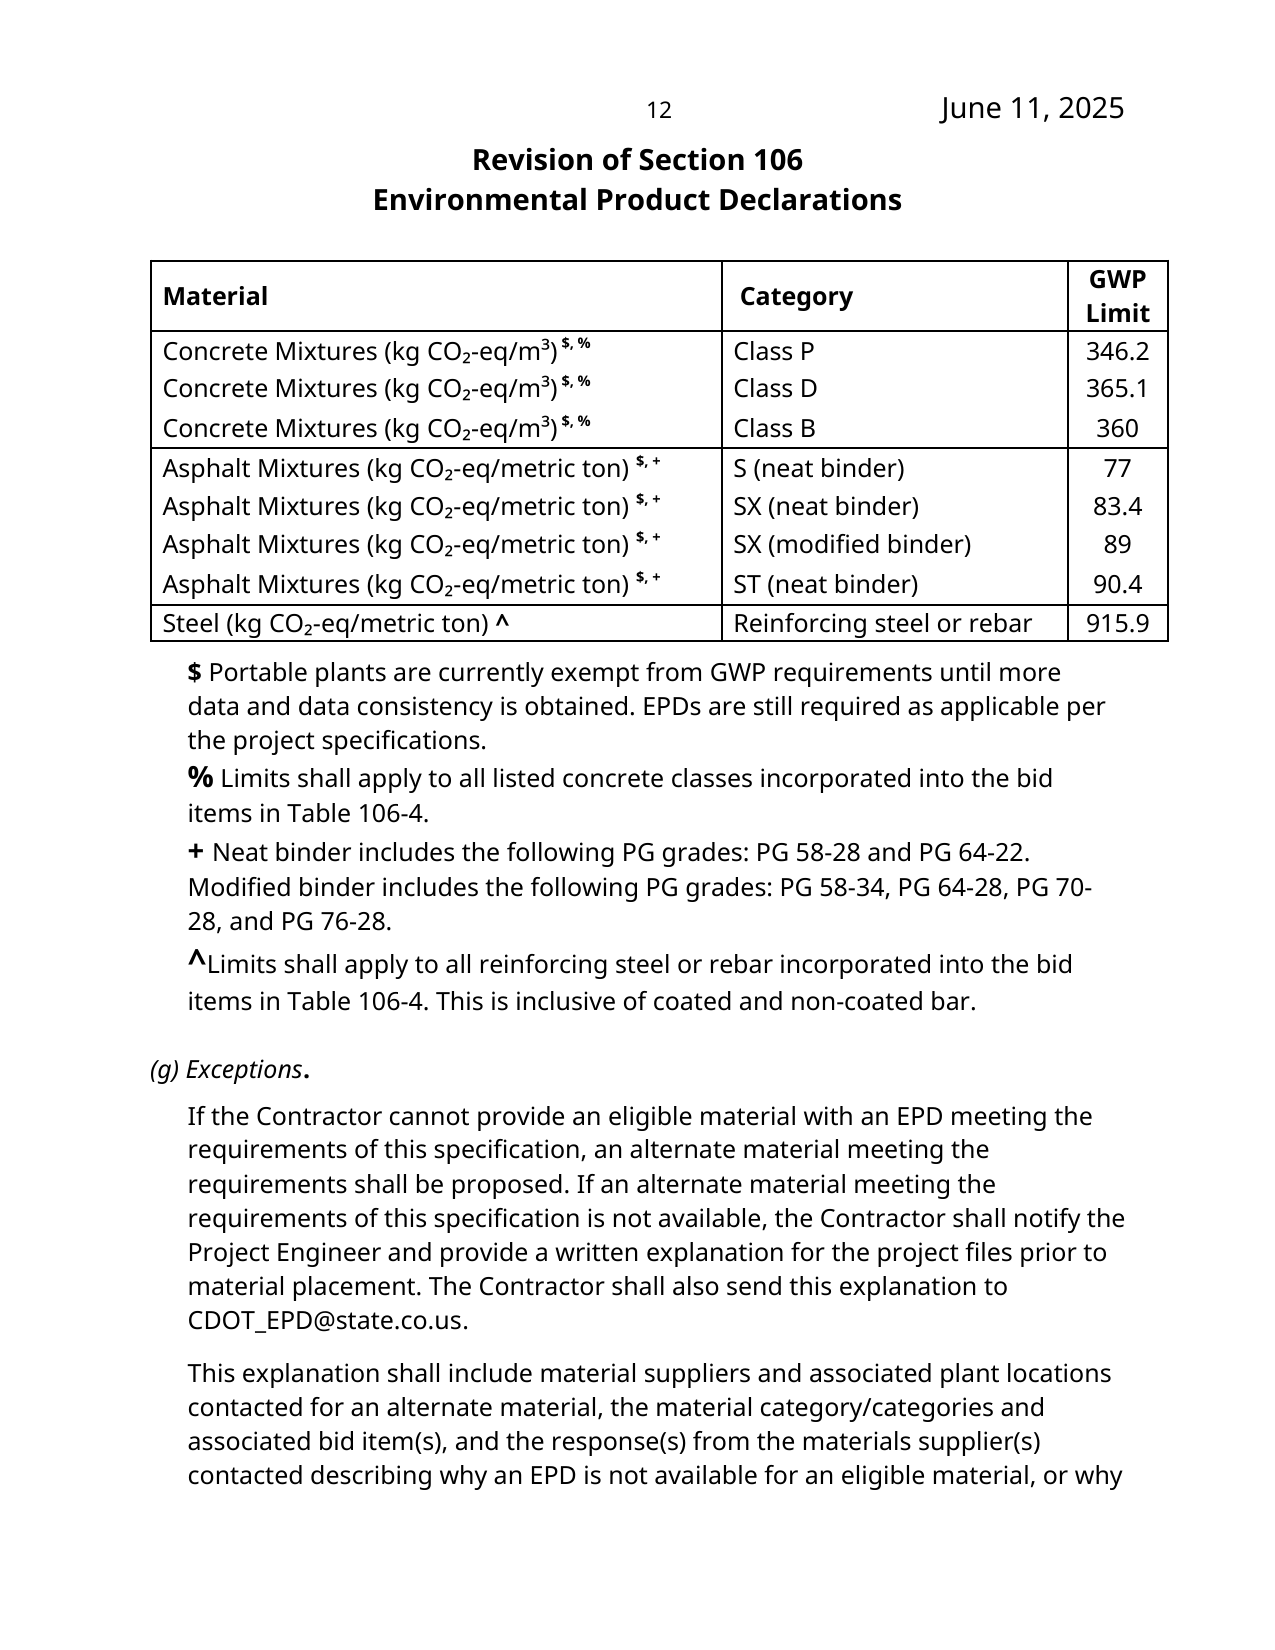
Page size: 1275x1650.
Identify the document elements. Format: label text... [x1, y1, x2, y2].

table_cell 360 [1069, 407, 1167, 447]
table_cell Class D [723, 369, 1067, 407]
table_cell Class P [723, 332, 1067, 368]
text If the Contractor cannot provide an eligible material with an EPD meeting the requirements of this specification, an alternate material meeting the requirements shall be proposed. If an alternate material meeting the requirements of this specification is not available, the Contractor shall notify the Project Engineer and provide a written explanation for the project files prior to material placement. The Contractor shall also send this explanation to CDOT_EPD@state.co.us. [187, 1098, 1144, 1337]
table_cell Asphalt Mixtures (kg CO₂-eq/metric ton) $, + [152, 564, 721, 603]
table_cell 365.1 [1069, 369, 1167, 407]
table_cell Asphalt Mixtures (kg CO₂-eq/metric ton) $, + [152, 449, 721, 486]
table_cell Concrete Mixtures (kg CO₂-eq/m³) $, % [152, 407, 721, 447]
table_cell S (neat binder) [723, 449, 1067, 486]
table_cell Steel (kg CO₂-eq/metric ton) ^ [152, 606, 721, 640]
text $ Portable plants are currently exempt from GWP requirements until more data and data consistency is obtained. EPDs are still required as applicable per the project specifications. [187, 654, 1110, 756]
table_cell 346.2 [1069, 332, 1167, 368]
table_cell Concrete Mixtures (kg CO₂-eq/m³) $, % [152, 332, 721, 368]
table_cell 77 [1069, 449, 1167, 486]
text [187, 1355, 1144, 1492]
table_cell SX (modified binder) [723, 525, 1067, 563]
table_cell 83.4 [1069, 486, 1167, 525]
table_cell Class B [723, 407, 1067, 447]
table_header GWP Limit [1069, 262, 1167, 330]
text % Limits shall apply to all listed concrete classes incorporated into the bid items in Table 106-4. [187, 756, 1125, 830]
table_cell 89 [1069, 525, 1167, 563]
text + Neat binder includes the following PG grades: PG 58-28 and PG 64-22. Modified binder includes the following PG grades: PG 58-34, PG 64-28, PG 70-28, and PG 76-28. [187, 830, 1125, 938]
table_header Category [723, 262, 1067, 330]
table_header Material [152, 262, 721, 330]
table_cell SX (neat binder) [723, 486, 1067, 525]
text (g) Exceptions. [150, 1052, 1110, 1086]
table_cell 915.9 [1069, 606, 1167, 640]
table_cell Concrete Mixtures (kg CO₂-eq/m³) $, % [152, 369, 721, 407]
table_cell Asphalt Mixtures (kg CO₂-eq/metric ton) $, + [152, 525, 721, 563]
table_cell 90.4 [1069, 564, 1167, 603]
table_cell Reinforcing steel or rebar [723, 606, 1067, 640]
table_cell Asphalt Mixtures (kg CO₂-eq/metric ton) $, + [152, 486, 721, 525]
table_cell ST (neat binder) [723, 564, 1067, 603]
